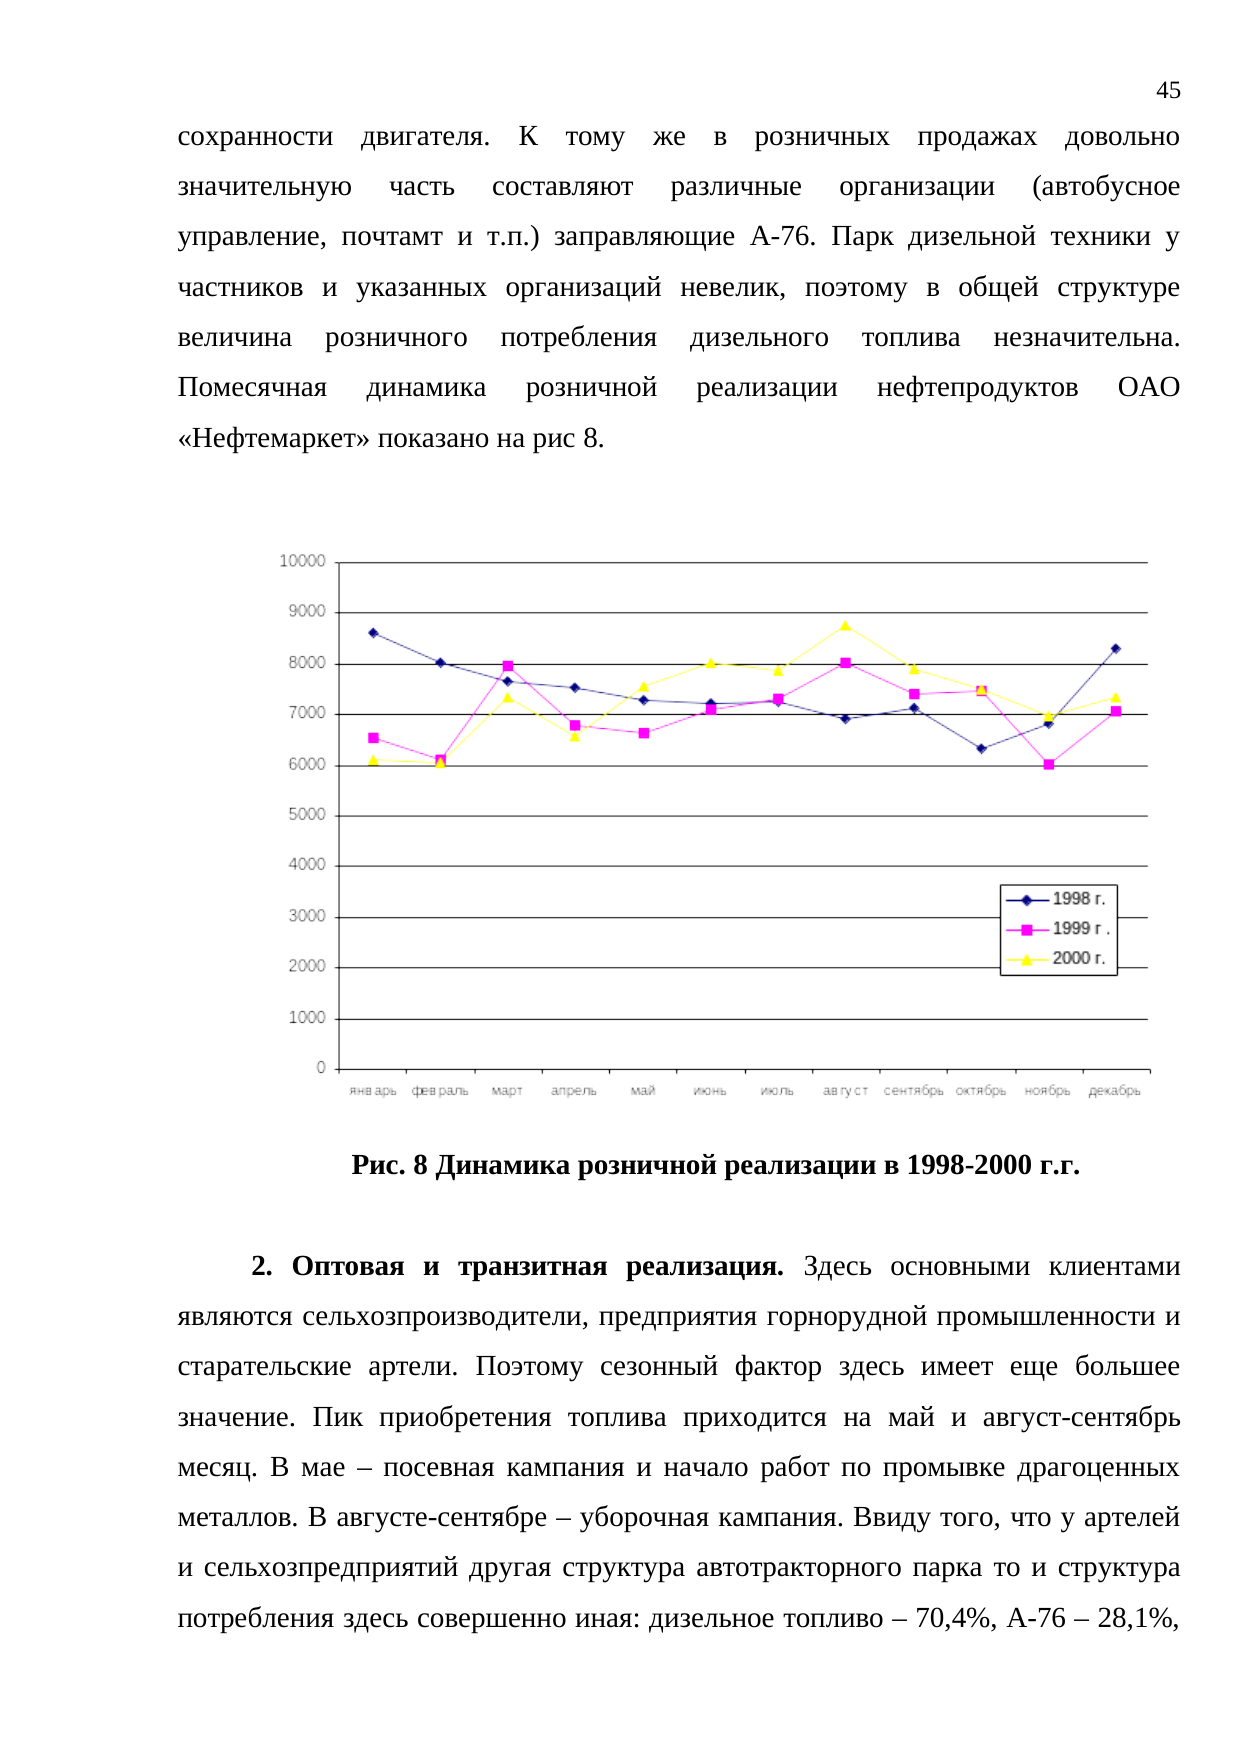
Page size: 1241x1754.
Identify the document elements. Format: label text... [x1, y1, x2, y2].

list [177, 1248, 1181, 1634]
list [177, 118, 1181, 453]
list Рис. 8 Динамика розничной реализации в 1998-2000 г.г. [177, 1147, 1181, 1181]
